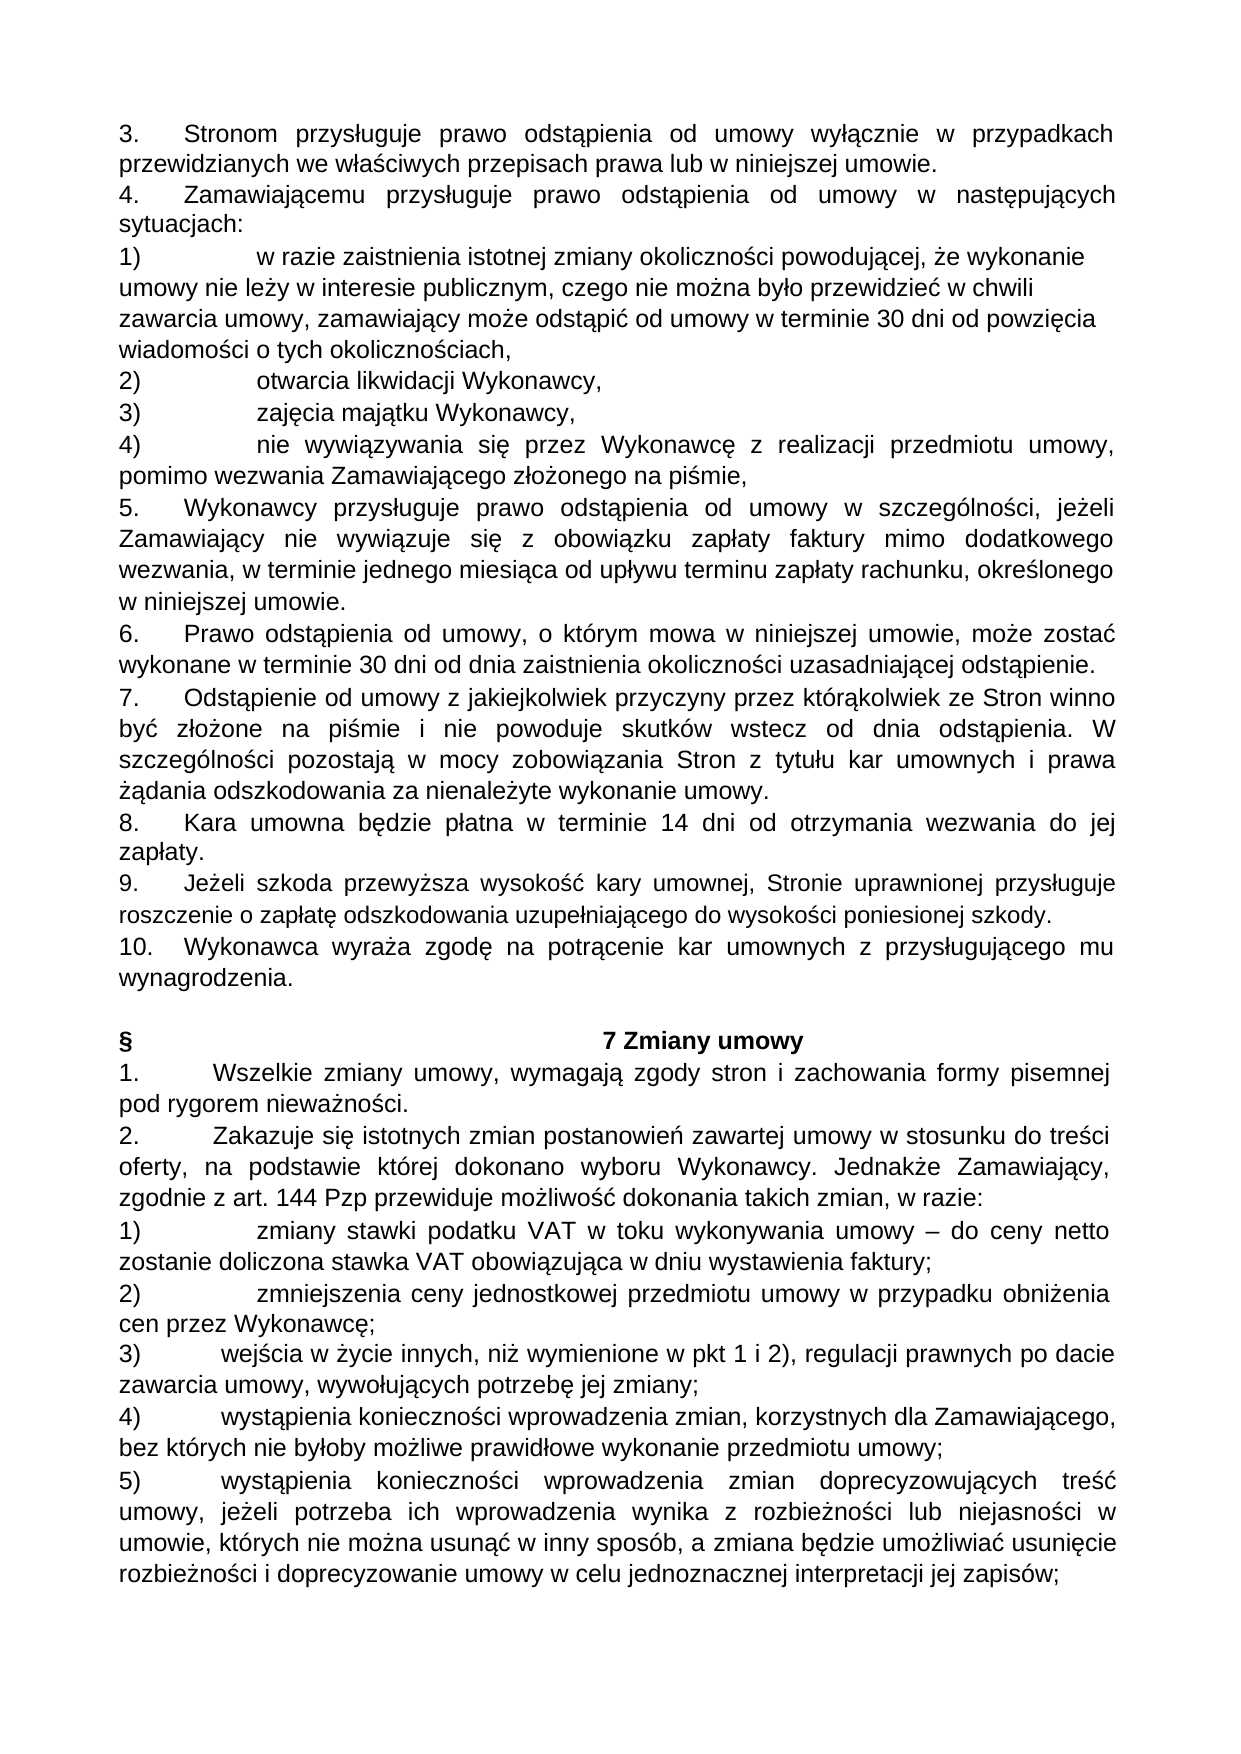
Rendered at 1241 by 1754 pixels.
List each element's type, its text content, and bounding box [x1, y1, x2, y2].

list Kara umowna będzie płatna w terminie 14 dni od otrzymania wezwania do jej zapłaty. [119, 808, 1117, 865]
list wystąpienia konieczności wprowadzenia zmian, korzystnych dla Zamawiającego, bez których nie byłoby możliwe prawidłowe wykonanie przedmiotu umowy; [119, 1402, 1117, 1462]
list Wszelkie zmiany umowy, wymagają zgody stron i zachowania formy pisemnej pod rygorem nieważności. [119, 1058, 1111, 1118]
list Stronom przysługuje prawo odstąpienia od umowy wyłącznie w przypadkach przewidzianych we właściwych przepisach prawa lub w niniejszej umowie. [119, 119, 1115, 178]
list Prawo odstąpienia od umowy, o którym mowa w niniejszej umowie, może zostać wykonane w terminie 30 dni od dnia zaistnienia okoliczności uzasadniającej odstąpienie. [119, 619, 1117, 679]
list Wykonawca wyraża zgodę na potrącenie kar umownych z przysługującego mu wynagrodzenia. [119, 932, 1115, 991]
list w razie zaistnienia istotnej zmiany okoliczności powodującej, że wykonanie umowy nie leży w interesie publicznym, czego nie można było przewidzieć w chwili zawarcia umowy, zamawiający może odstąpić od umowy w terminie 30 dni od powzięcia wiadomości o tych okolicznościach, [119, 242, 1109, 364]
list Zamawiającemu przysługuje prawo odstąpienia od umowy w następujących sytuacjach: [119, 180, 1117, 238]
list Odstąpienie od umowy z jakiejkolwiek przyczyny przez którąkolwiek ze Stron winno być złożone na piśmie i nie powoduje skutków wstecz od dnia odstąpienia. W szczególności pozostają w mocy zobowiązania Stron z tytułu kar umownych i prawa żądania odszkodowania za nienależyte wykonanie umowy. [119, 683, 1117, 805]
list zajęcia majątku Wykonawcy, [119, 398, 1117, 427]
list wystąpienia konieczności wprowadzenia zmian doprecyzowujących treść umowy, jeżeli potrzeba ich wprowadzenia wynika z rozbieżności lub niejasności w umowie, których nie można usunąć w inny sposób, a zmiana będzie umożliwiać usunięcie rozbieżności i doprecyzowanie umowy w celu jednoznacznej interpretacji jej zapisów; [119, 1466, 1117, 1588]
list Zakazuje się istotnych zmian postanowień zawartej umowy w stosunku do treści oferty, na podstawie której dokonano wyboru Wykonawcy. Jednakże Zamawiający, zgodnie z art. 144 Pzp przewiduje możliwość dokonania takich zmian, w razie: [119, 1121, 1111, 1212]
list wejścia w życie innych, niż wymienione w pkt 1 i 2), regulacji prawnych po dacie zawarcia umowy, wywołujących potrzebę jej zmiany; [119, 1339, 1117, 1398]
list zmniejszenia ceny jednostkowej przedmiotu umowy w przypadku obniżenia cen przez Wykonawcę; [119, 1279, 1111, 1338]
list 7 Zmiany umowy [119, 1026, 1117, 1054]
list zmiany stawki podatku VAT w toku wykonywania umowy – do ceny netto zostanie doliczona stawka VAT obowiązująca w dniu wystawienia faktury; [119, 1216, 1111, 1275]
list Jeżeli szkoda przewyższa wysokość kary umownej, Stronie uprawnionej przysługuje roszczenie o zapłatę odszkodowania uzupełniającego do wysokości poniesionej szkody. [119, 869, 1117, 928]
list otwarcia likwidacji Wykonawcy, [119, 366, 1117, 395]
list nie wywiązywania się przez Wykonawcę z realizacji przedmiotu umowy, pomimo wezwania Zamawiającego złożonego na piśmie, [119, 431, 1115, 490]
list Wykonawcy przysługuje prawo odstąpienia od umowy w szczególności, jeżeli Zamawiający nie wywiązuje się z obowiązku zapłaty faktury mimo dodatkowego wezwania, w terminie jednego miesiąca od upływu terminu zapłaty rachunku, określonego w niniejszej umowie. [119, 493, 1115, 615]
